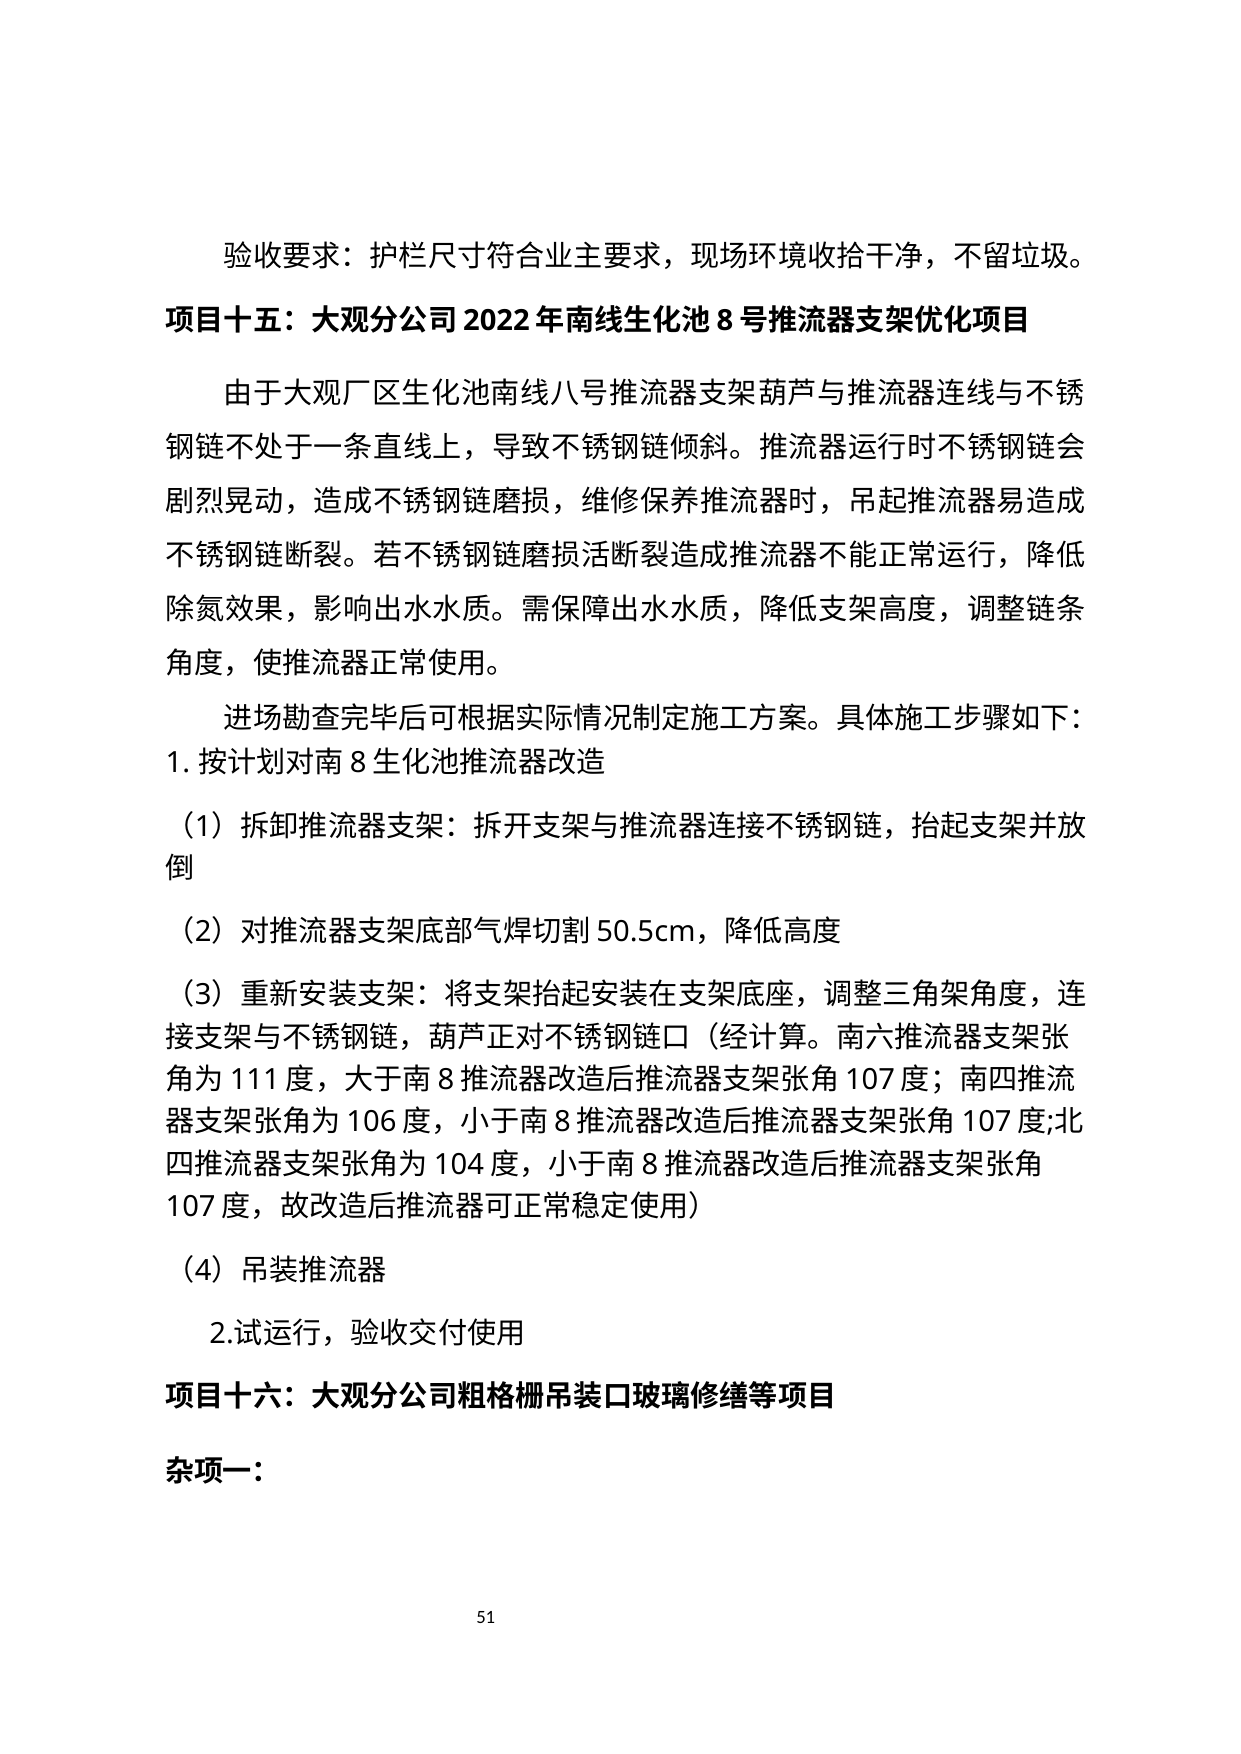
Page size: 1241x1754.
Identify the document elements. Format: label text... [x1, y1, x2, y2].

text 杂项一： [165, 1436, 1087, 1501]
list 按计划对南8生化池推流器改造 [165, 739, 1087, 781]
text （4）吊装推流器 [165, 1246, 1087, 1288]
list 项目十五：大观分公司2022年南线生化池8号推流器支架优化项目 [165, 296, 1087, 339]
list 验收要求：护栏尺寸符合业主要求，现场环境收拾干净，不留垃圾。 [165, 233, 1087, 275]
text 2.试运行，验收交付使用 [165, 1309, 1087, 1352]
list 项目十六：大观分公司粗格栅吊装口玻璃修缮等项目 [165, 1372, 1087, 1415]
list （1）拆卸推流器支架：拆开支架与推流器连接不锈钢链，抬起支架并放倒 [165, 802, 1087, 887]
text （3）重新安装支架：将支架抬起安装在支架底座，调整三角架角度，连接支架与不锈钢链，葫芦正对不锈钢链口（经计算。南六推流器支架张角为111度，大于南8推流器改造后推流器支架张角107度；南四推流器支架张角为106度，小于南8推流器改造后推流器支架张角107度;北四推流器支架张角为104度，小于南8推流器改造后推流器支架张角107度，故改造后推流器可正常稳定使用） [165, 971, 1087, 1225]
text 由于大观厂区生化池南线八号推流器支架葫芦与推流器连线与不锈钢链不处于一条直线上，导致不锈钢链倾斜。推流器运行时不锈钢链会剧烈晃动，造成不锈钢链磨损，维修保养推流器时，吊起推流器易造成不锈钢链断裂。若不锈钢链磨损活断裂造成推流器不能正常运行，降低除氮效果，影响出水水质。需保障出水水质，降低支架高度，调整链条角度，使推流器正常使用。 [165, 360, 1087, 685]
text （2）对推流器支架底部气焊切割50.5cm，降低高度 [165, 908, 1087, 950]
text 进场勘查完毕后可根据实际情况制定施工方案。具体施工步骤如下： [165, 685, 1087, 739]
